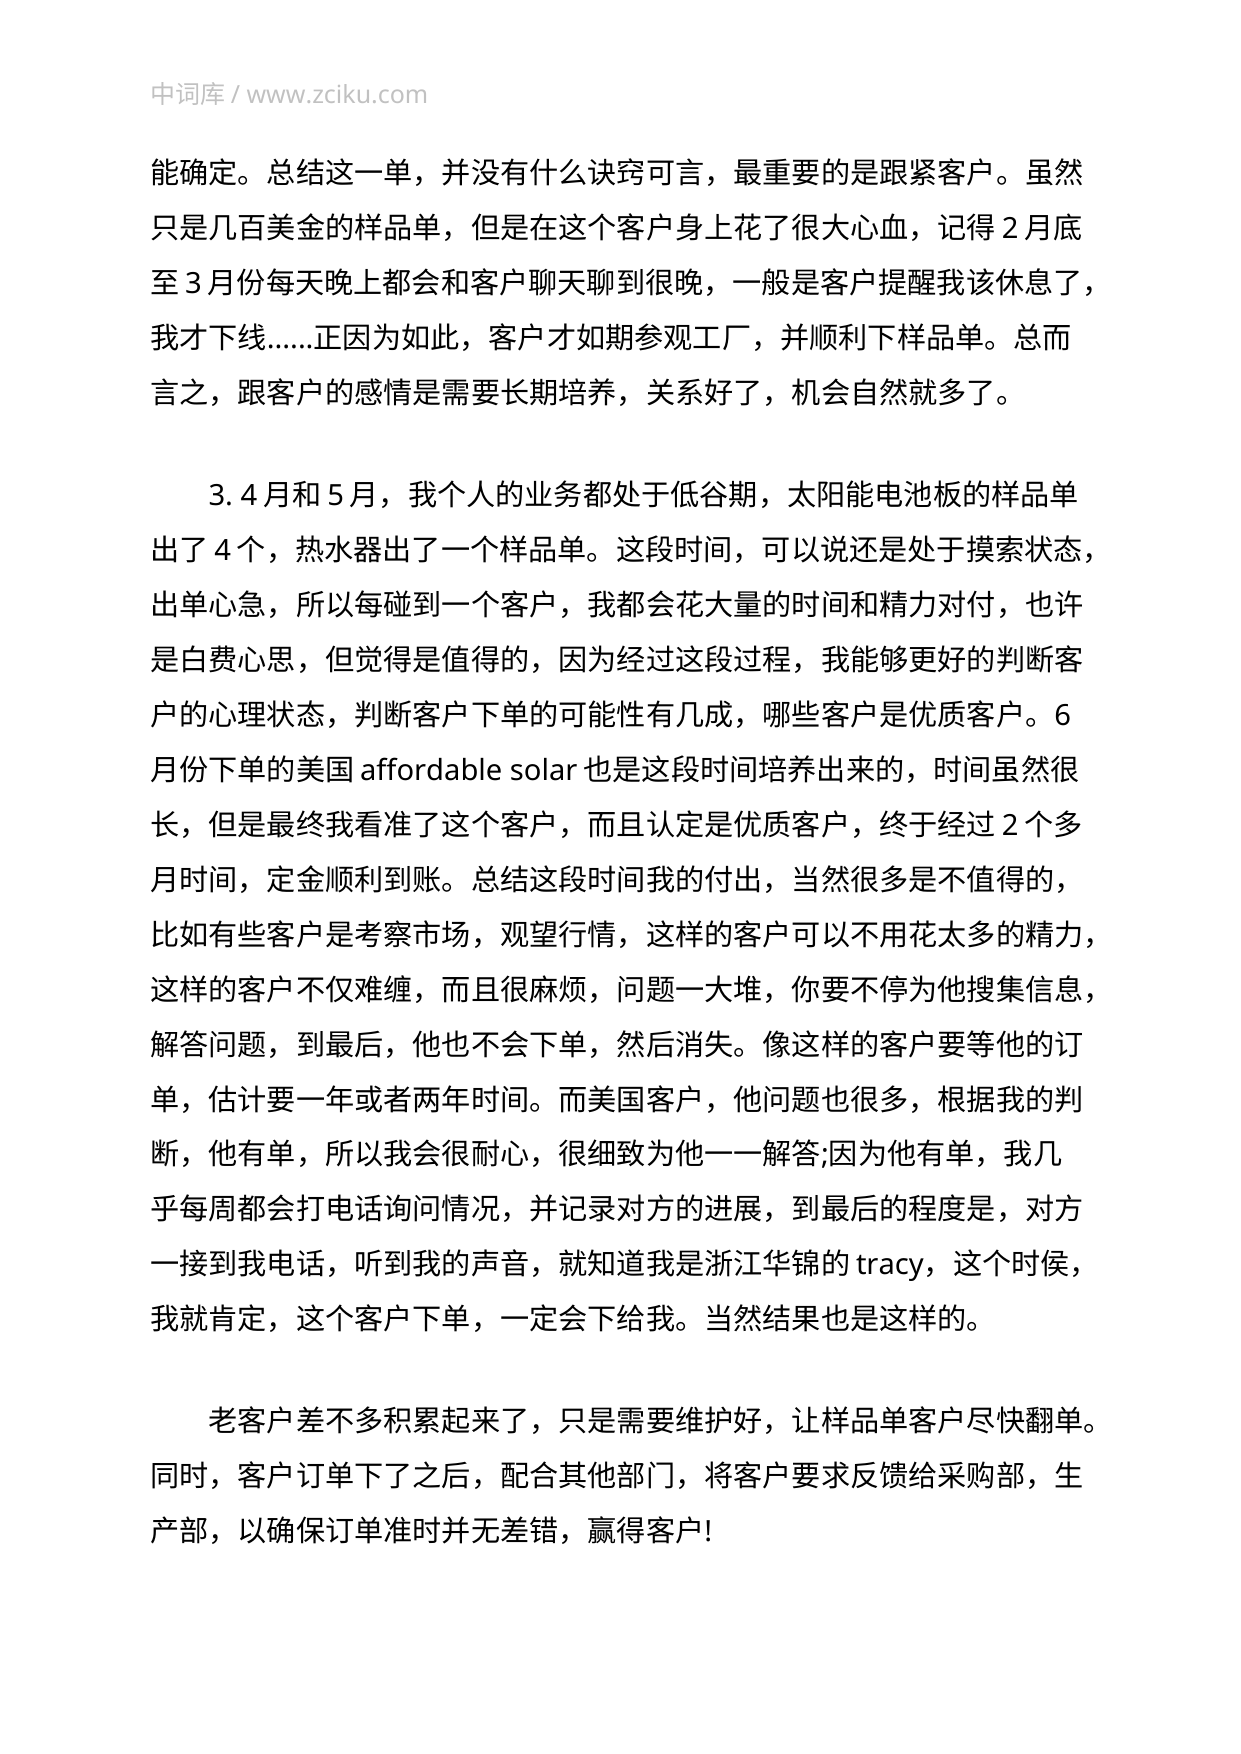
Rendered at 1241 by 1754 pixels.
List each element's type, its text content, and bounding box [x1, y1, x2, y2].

text 老客户差不多积累起来了，只是需要维护好，让样品单客户尽快翻单。同时，客户订单下了之后，配合其他部门，将客户要求反馈给采购部，生产部，以确保订单准时并无差错，赢得客户! [150, 1398, 1090, 1550]
text 3. 4月和5月，我个人的业务都处于低谷期，太阳能电池板的样品单出了4个，热水器出了一个样品单。这段时间，可以说还是处于摸索状态，出单心急，所以每碰到一个客户，我都会花大量的时间和精力对付，也许是白费心思，但觉得是值得的，因为经过这段过程，我能够更好的判断客户的心理状态，判断客户下单的可能性有几成，哪些客户是优质客户。6月份下单的美国affordable solar也是这段时间培养出来的，时间虽然很长，但是最终我看准了这个客户，而且认定是优质客户，终于经过2个多月时间，定金顺利到账。总结这段时间我的付出，当然很多是不值得的，比如有些客户是考察市场，观望行情，这样的客户可以不用花太多的精力，这样的客户不仅难缠，而且很麻烦，问题一大堆，你要不停为他搜集信息，解答问题，到最后，他也不会下单，然后消失。像这样的客户要等他的订单，估计要一年或者两年时间。而美国客户，他问题也很多，根据我的判断，他有单，所以我会很耐心，很细致为他一一解答;因为他有单，我几乎每周都会打电话询问情况，并记录对方的进展，到最后的程度是，对方一接到我电话，听到我的声音，就知道我是浙江华锦的tracy，这个时侯，我就肯定，这个客户下单，一定会下给我。当然结果也是这样的。 [150, 472, 1090, 1338]
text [150, 150, 1090, 412]
